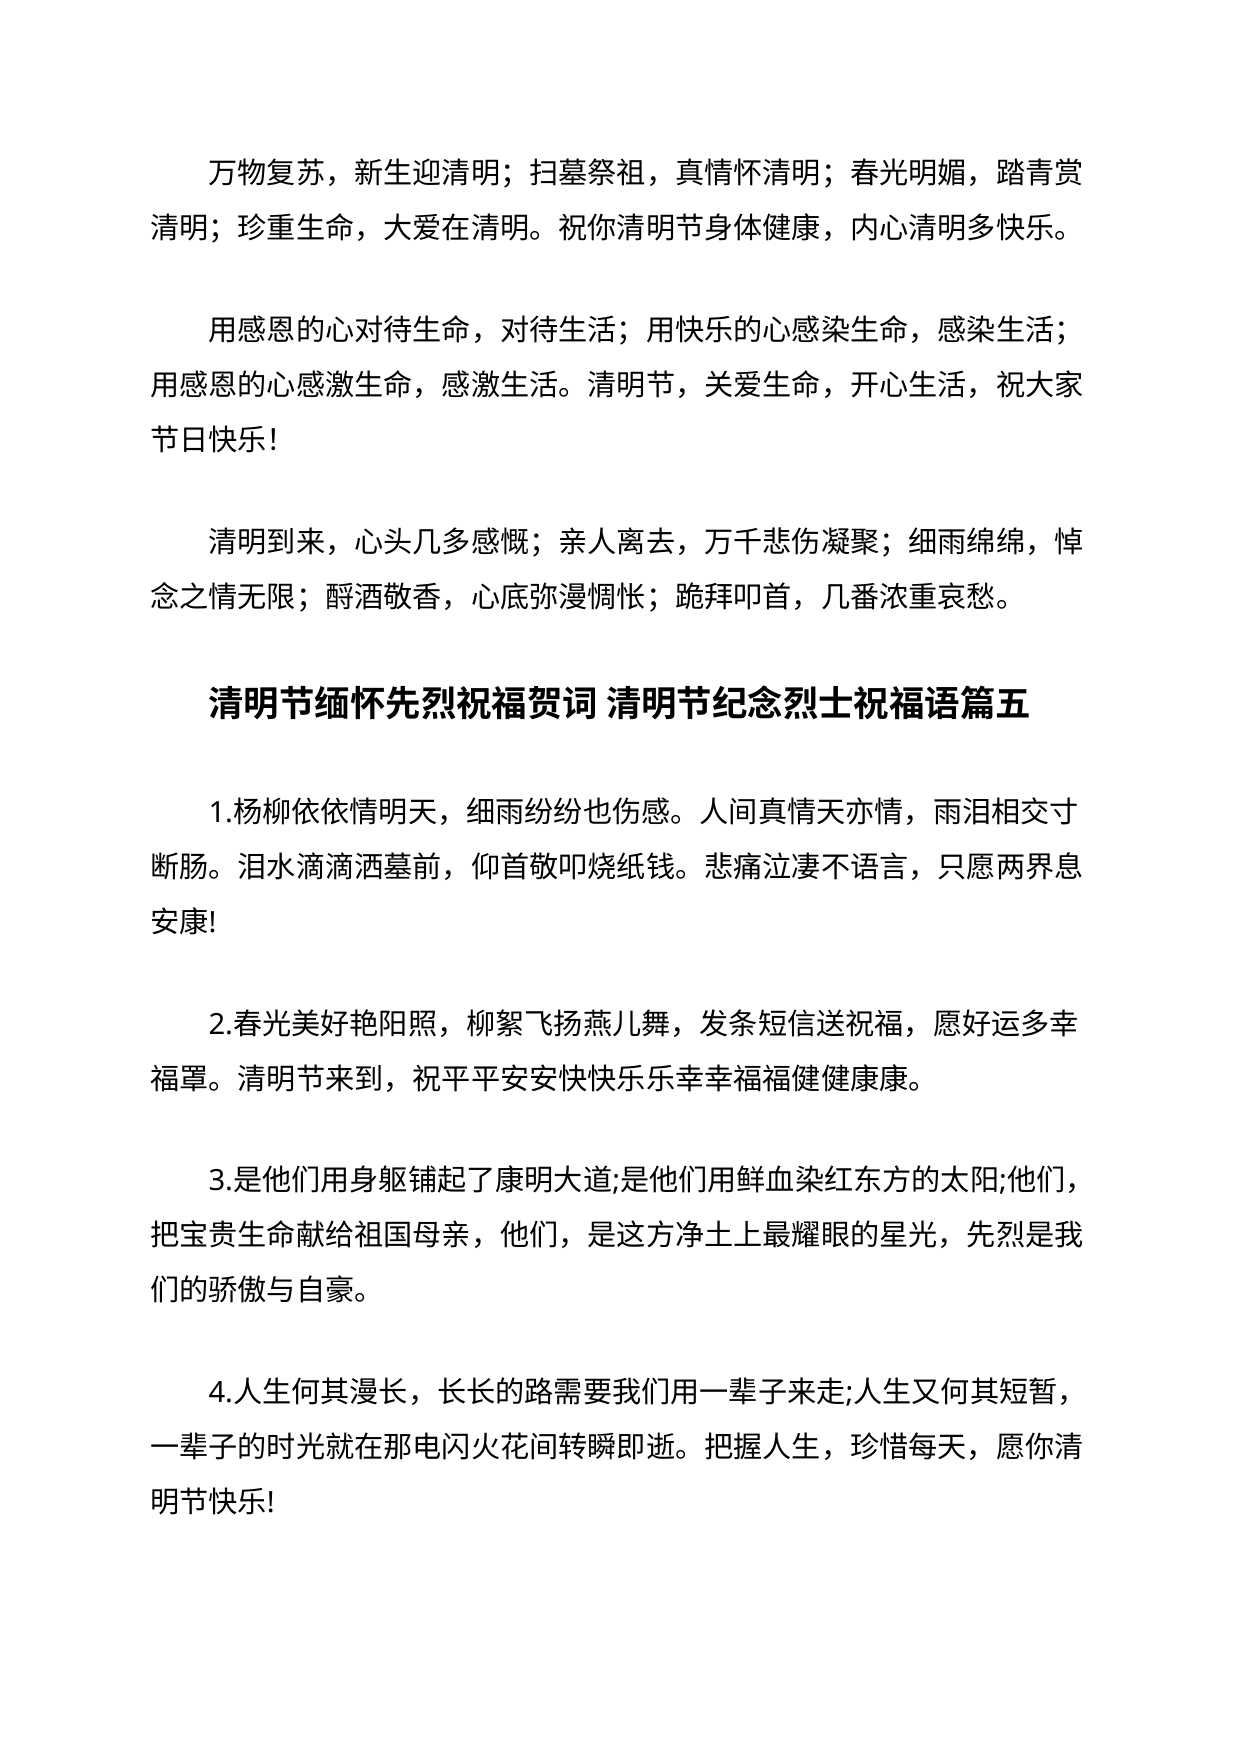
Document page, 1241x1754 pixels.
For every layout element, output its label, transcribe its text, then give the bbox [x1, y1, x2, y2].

text 2.春光美好艳阳照，柳絮飞扬燕儿舞，发条短信送祝福，愿好运多幸福罩。清明节来到，祝平平安安快快乐乐幸幸福福健健康康。 [150, 1000, 1090, 1097]
text 3.是他们用身躯铺起了康明大道;是他们用鲜血染红东方的太阳;他们，把宝贵生命献给祖国母亲，他们，是这方净土上最耀眼的星光，先烈是我们的骄傲与自豪。 [150, 1157, 1090, 1309]
text 清明节缅怀先烈祝福贺词 清明节纪念烈士祝福语篇五 [150, 675, 1090, 726]
text 4.人生何其漫长，长长的路需要我们用一辈子来走;人生又何其短暂，一辈子的时光就在那电闪火花间转瞬即逝。把握人生，珍惜每天，愿你清明节快乐! [150, 1369, 1090, 1521]
text 万物复苏，新生迎清明；扫墓祭祖，真情怀清明；春光明媚，踏青赏清明；珍重生命，大爱在清明。祝你清明节身体健康，内心清明多快乐。 [150, 150, 1090, 247]
text 用感恩的心对待生命，对待生活；用快乐的心感染生命，感染生活；用感恩的心感激生命，感激生活。清明节，关爱生命，开心生活，祝大家节日快乐！ [150, 307, 1090, 459]
text 清明到来，心头几多感慨；亲人离去，万千悲伤凝聚；细雨绵绵，悼念之情无限；酹酒敬香，心底弥漫惆怅；跪拜叩首，几番浓重哀愁。 [150, 518, 1090, 615]
text 1.杨柳依依情明天，细雨纷纷也伤感。人间真情天亦情，雨泪相交寸断肠。泪水滴滴洒墓前，仰首敬叩烧纸钱。悲痛泣凄不语言，只愿两界息安康! [150, 788, 1090, 941]
